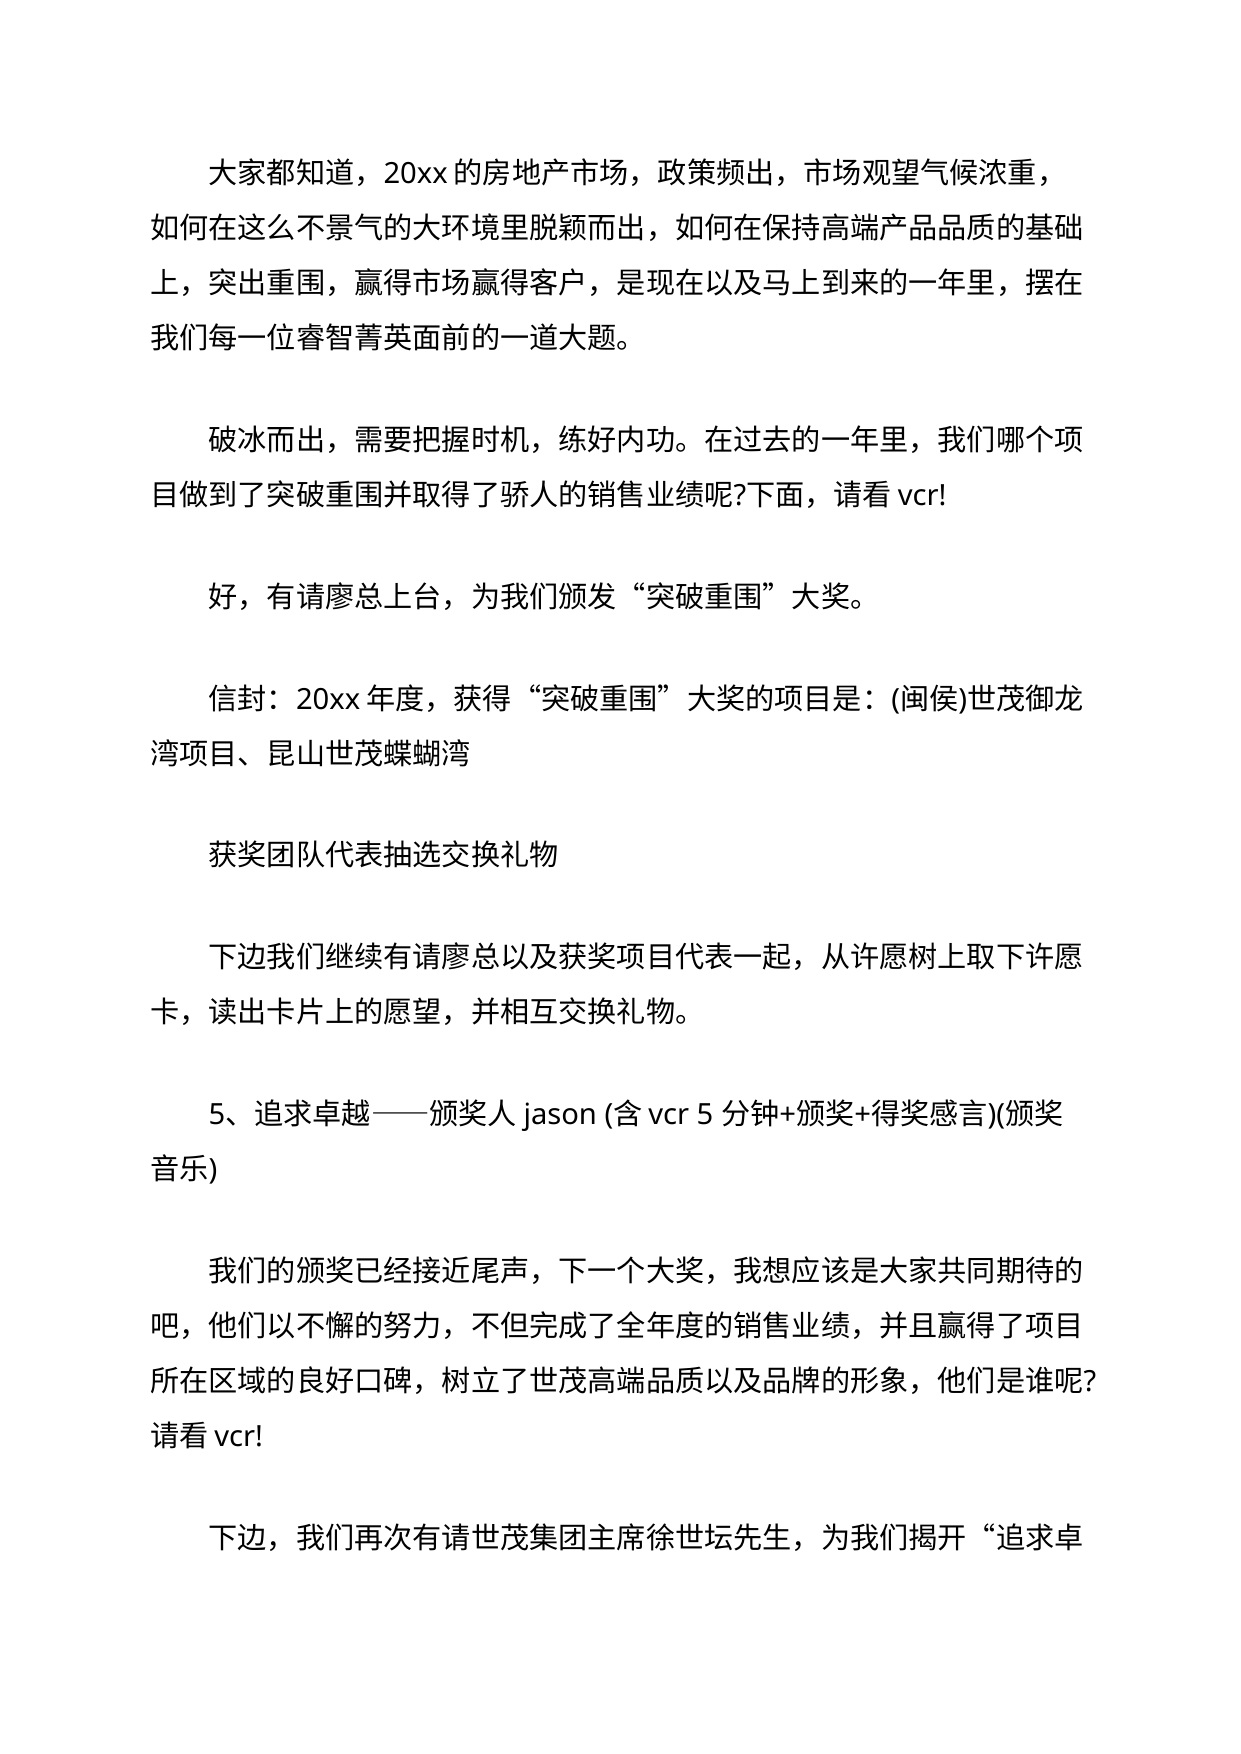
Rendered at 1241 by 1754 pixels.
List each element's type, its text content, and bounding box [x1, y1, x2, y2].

text 大家都知道，20xx的房地产市场，政策频出，市场观望气候浓重，如何在这么不景气的大环境里脱颖而出，如何在保持高端产品品质的基础上，突出重围，赢得市场赢得客户，是现在以及马上到来的一年里，摆在我们每一位睿智菁英面前的一道大题。 [150, 150, 1090, 357]
text 下边我们继续有请廖总以及获奖项目代表一起，从许愿树上取下许愿卡，读出卡片上的愿望，并相互交换礼物。 [150, 934, 1090, 1031]
text 破冰而出，需要把握时机，练好内功。在过去的一年里，我们哪个项目做到了突破重围并取得了骄人的销售业绩呢?下面，请看vcr! [150, 417, 1090, 514]
text 获奖团队代表抽选交换礼物 [150, 832, 1090, 874]
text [150, 1514, 1090, 1556]
text 好，有请廖总上台，为我们颁发“突破重围”大奖。 [150, 573, 1090, 616]
text 5、追求卓越——颁奖人 jason (含vcr 5 分钟+颁奖+得奖感言)(颁奖音乐) [150, 1090, 1090, 1188]
text 信封：20xx年度，获得“突破重围”大奖的项目是：(闽侯)世茂御龙湾项目、昆山世茂蝶蝴湾 [150, 675, 1090, 772]
text 我们的颁奖已经接近尾声，下一个大奖，我想应该是大家共同期待的吧，他们以不懈的努力，不但完成了全年度的销售业绩，并且赢得了项目所在区域的良好口碑，树立了世茂高端品质以及品牌的形象，他们是谁呢?请看vcr! [150, 1247, 1090, 1454]
